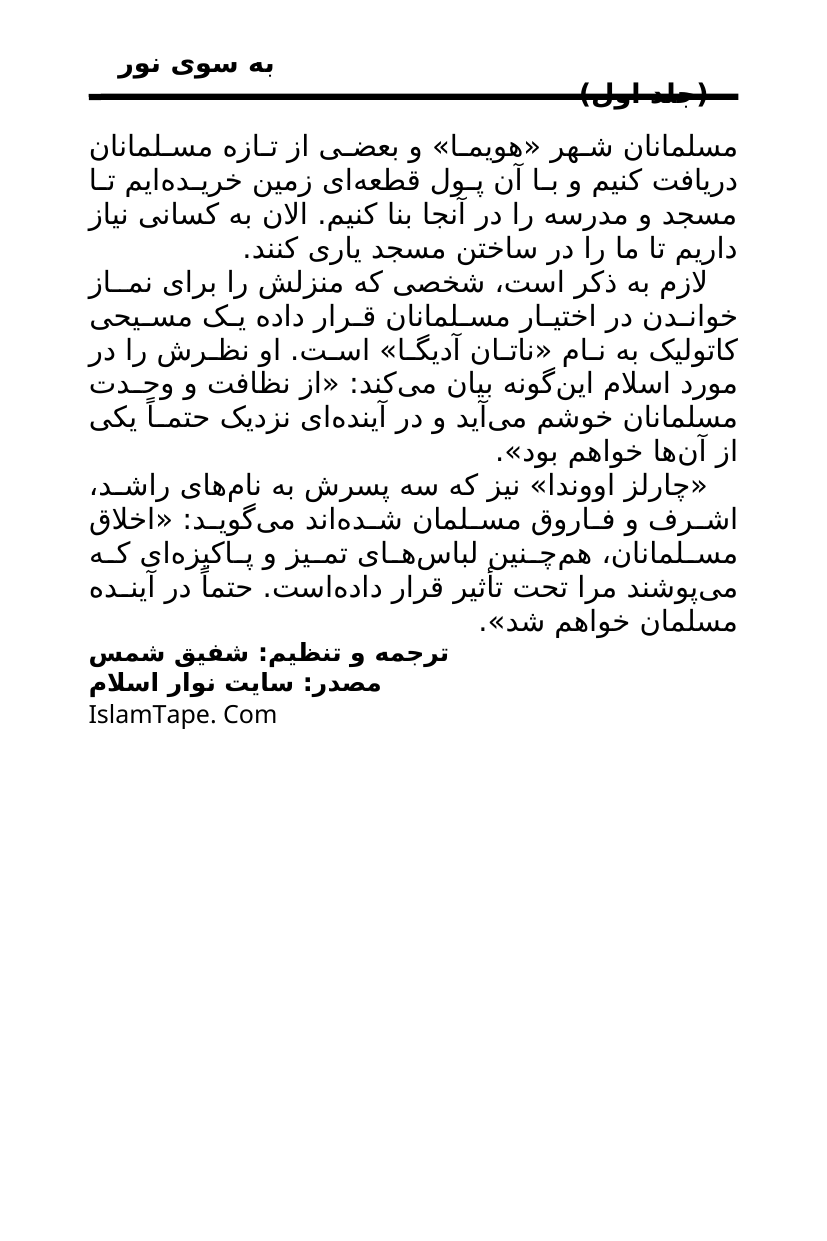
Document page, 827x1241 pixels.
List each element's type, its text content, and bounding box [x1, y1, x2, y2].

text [89, 129, 738, 265]
text IslamTape. Com [89, 697, 738, 731]
text مصدر: سایت نوار اسلام [89, 668, 738, 697]
text لازم به ذکر است، شخصی که منزلش را برای نماز خواندن در اختیار مسلمانان قرار داده یک مسیحی کاتولیک به نام «ناتان آدیگا» است. او نظرش را در مورد اسلام این‌گونه بیان می‌کند: «از نظافت و وحدت مسلمانان خوشم می‌آید و در آینده‌ای نزدیک حتماً یکی از آن‌ها خواهم بود». [89, 265, 738, 469]
text «چارلز اووندا» نیز که سه پسرش به نام‌های راشد، اشرف و فاروق مسلمان شده‌اند می‌گوید: «اخلاق مسلمانان، هم‌چنین لباس‌های تمیز و پاکیزه‌ای که می‌پوشند مرا تحت تأثیر قرار داده‌است. حتماً در آینده مسلمان خواهم شد». [89, 469, 738, 638]
text ترجمه و تنظیم: شفیق شمس [89, 638, 738, 668]
